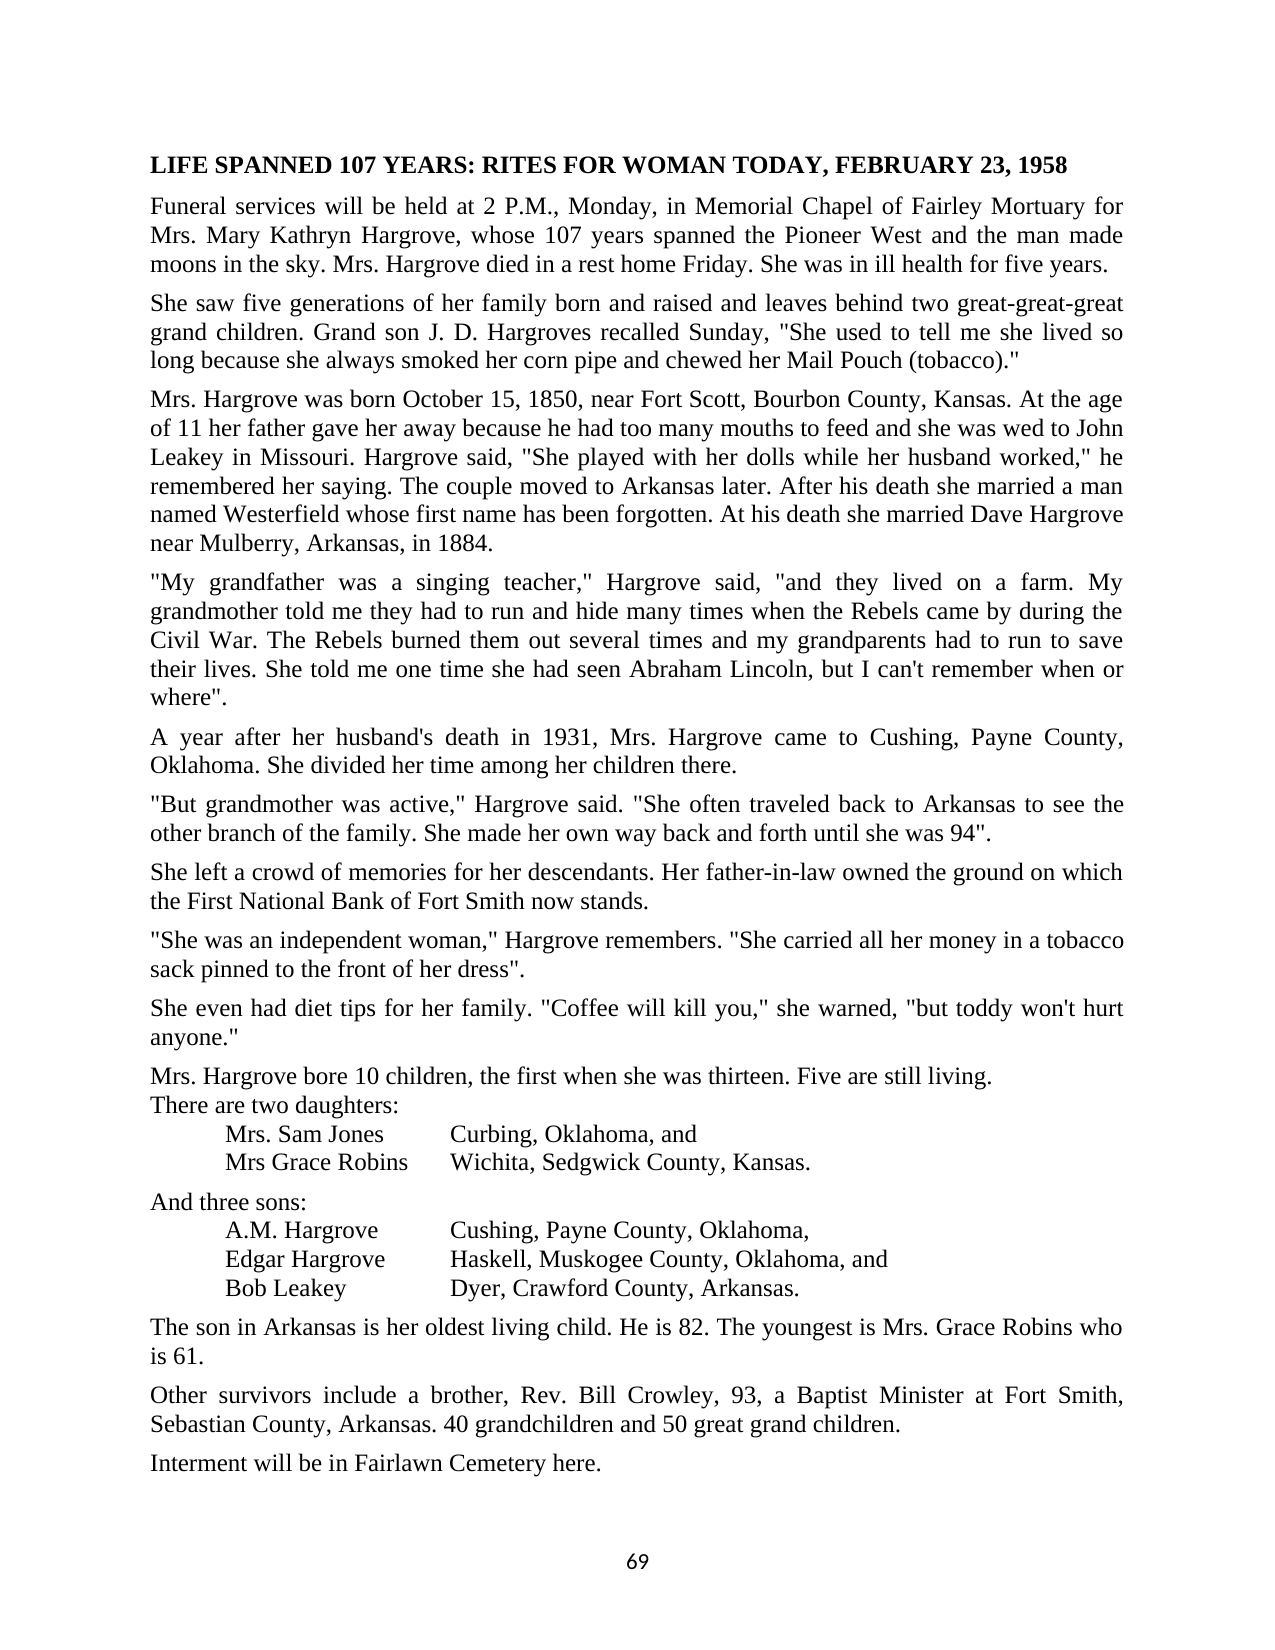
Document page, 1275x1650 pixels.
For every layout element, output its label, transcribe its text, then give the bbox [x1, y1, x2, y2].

text Interment will be in here. [150, 1448, 1125, 1477]
text "My grandfather was a singing teacher," Hargrove said, "and they lived on a farm. My grandmother told me they had to run and hide many times when the Rebels came by during the Civil War. The Rebels burned them out several times and my grandparents had to run to save their lives. She told me one time she had seen Abraham Lincoln, but I can't remember when or where". [150, 567, 1125, 711]
text A.M. Hargrove Cushing, , [150, 1215, 1125, 1244]
text The son in is her oldest living child. He is 82. The youngest is Mrs. Grace Robins who is 61. [150, 1312, 1125, 1369]
text A year after her husband's death in 1931, Mrs. Hargrove came to Cushing, . She divided her time among her children there. [150, 722, 1125, 779]
text She even had diet tips for her family. "Coffee will kill you," she warned, "but toddy won't hurt anyone." [150, 993, 1125, 1051]
text Mrs. Sam Jones Curbing, , and [150, 1119, 1125, 1147]
text She left a crowd of memories for her descendants. Her father-in-law owned the ground on which the First National Bank of now stands. [150, 857, 1125, 915]
text She saw five generations of her family born and raised and leaves behind two great-great-great grand children. Grand son J. D. Hargroves recalled Sunday, "She used to tell me she lived so long because she always smoked her corn pipe and chewed her Mail Pouch (tobacco)." [150, 288, 1125, 374]
text Bob Leakey Dyer, . [150, 1273, 1125, 1302]
text Mrs Grace Robins , . [150, 1147, 1125, 1176]
text Mrs. Hargrove was born October 15, 1850, near , . At the age of 11 her father gave her away because he had too many mouths to feed and she was wed to John Leakey in . Hargrove said, "She played with her dolls while her husband worked," he remembered her saying. The couple moved to later. After his death she married a man named Westerfield whose first name has been forgotten. At his death she married Dave Hargrove near Mulberry, , in 1884. [150, 384, 1125, 557]
text "But grandmother was active," Hargrove said. "She often traveled back to to see the other branch of the family. She made her own way back and forth until she was 94". [150, 789, 1125, 847]
text And three sons: [150, 1187, 1125, 1215]
text "She was an independent woman," Hargrove remembers. "She carried all her money in a tobacco sack pinned to the front of her dress". [150, 925, 1125, 983]
text Other survivors include a brother, Rev. Bill Crowley, 93, a Baptist Minister at , Sebastian County, Arkansas. 40 grandchildren and 50 great grand children. [150, 1380, 1125, 1437]
text There are two daughters: [150, 1090, 1125, 1119]
text Funeral services will be held at 2 P.M., Monday, in Memorial Chapel of Fairley Mortuary for Mrs. Mary Kathryn Hargrove, whose 107 years spanned the Pioneer West and the man made moons in the sky. Mrs. Hargrove died in a rest home Friday. She was in ill health for five years. [150, 191, 1125, 277]
text Mrs. Hargrove bore 10 children, the first when she was thirteen. Five are still living. [150, 1061, 1125, 1090]
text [150, 150, 1125, 179]
text Edgar Hargrove Haskell, , and [150, 1244, 1125, 1273]
